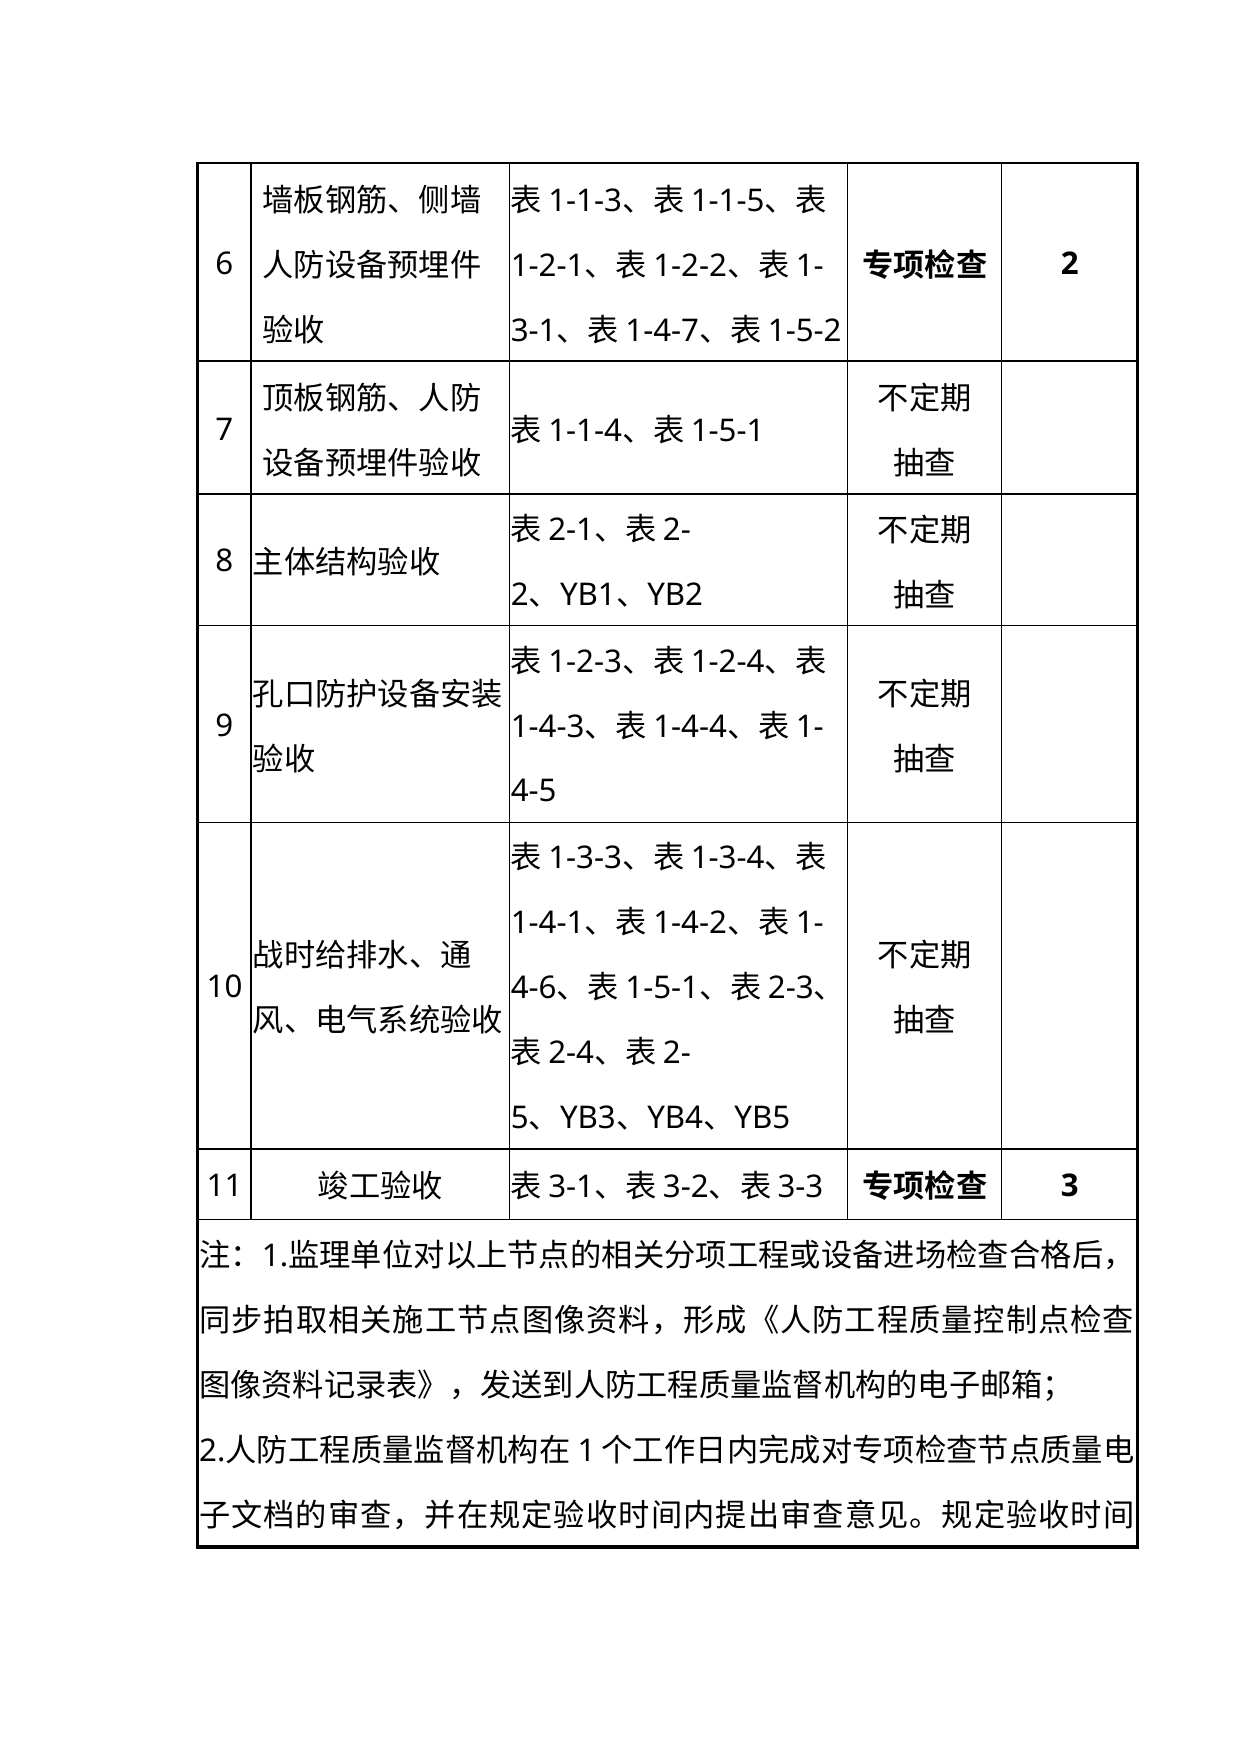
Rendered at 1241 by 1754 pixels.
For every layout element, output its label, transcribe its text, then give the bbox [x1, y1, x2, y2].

table_cell 表1-1-3、表1-1-5、表1-2-1、表1-2-2、表1-3-1、表1-4-7、表1-5-2 [510, 164, 847, 360]
table_cell 9 [199, 626, 250, 821]
table_cell [1002, 495, 1136, 625]
table_cell 2 [1002, 164, 1136, 360]
table_cell 表3-1、表3-2、表3-3 [510, 1150, 847, 1219]
table_cell 表1-2-3、表1-2-4、表1-4-3、表1-4-4、表1-4-5 [510, 626, 847, 821]
table_cell 8 [199, 495, 250, 625]
table_cell 表1-1-4、表1-5-1 [510, 362, 847, 493]
table_cell 7 [199, 362, 250, 493]
table_cell 不定期 抽查 [848, 495, 1001, 625]
table_cell 表2-1、表2-2、YB1、YB2 [510, 495, 847, 625]
table_cell 墙板钢筋、侧墙人防设备预埋件验收 [252, 164, 509, 360]
table_cell 10 [199, 823, 250, 1148]
table_cell 顶板钢筋、人防设备预埋件验收 [252, 362, 509, 493]
table_cell 不定期 抽查 [848, 626, 1001, 821]
table_cell 3 [1002, 1150, 1136, 1219]
table_cell [1002, 626, 1136, 821]
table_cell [199, 1220, 1136, 1545]
table_cell 孔口防护设备安装验收 [252, 626, 509, 821]
table_cell 不定期 抽查 [848, 362, 1001, 493]
table_cell 主体结构验收 [252, 495, 509, 625]
table_cell 6 [199, 164, 250, 360]
table_cell 表1-3-3、表1-3-4、表1-4-1、表1-4-2、表1-4-6、表1-5-1、表2-3、表2-4、表2-5、YB3、YB4、YB5 [510, 823, 847, 1148]
table_cell [1002, 362, 1136, 493]
table_cell [1002, 823, 1136, 1148]
table_cell 不定期 抽查 [848, 823, 1001, 1148]
table_cell 战时给排水、通风、电气系统验收 [252, 823, 509, 1148]
table_cell 专项检查 [848, 164, 1001, 360]
table_cell 11 [199, 1150, 250, 1219]
table_cell 专项检查 [848, 1150, 1001, 1219]
table_cell 竣工验收 [252, 1150, 509, 1219]
